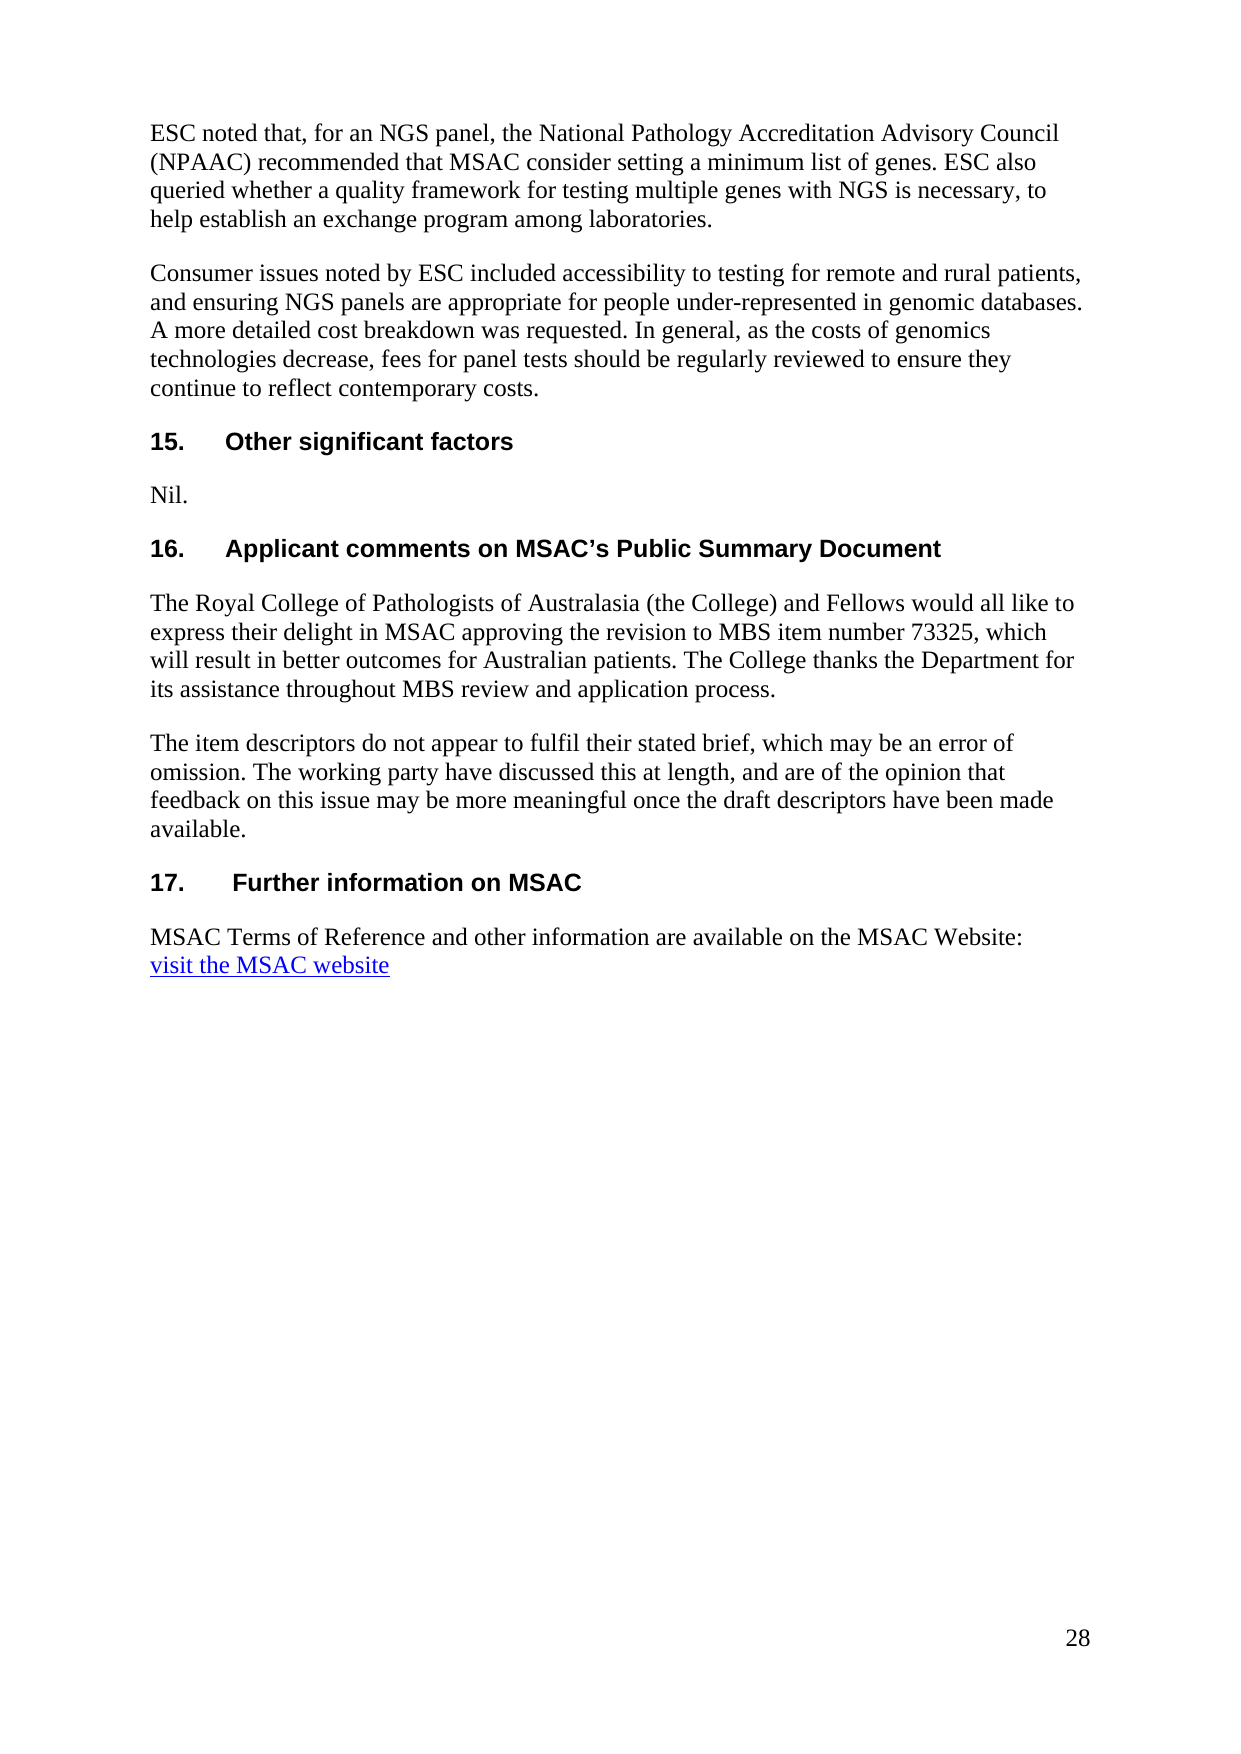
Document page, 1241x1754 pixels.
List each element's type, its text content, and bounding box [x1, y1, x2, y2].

text Consumer issues noted by ESC included accessibility to testing for remote and rural patients, and ensuring NGS panels are appropriate for people under-represented in genomic databases. A more detailed cost breakdown was requested. In general, as the costs of genomics technologies decrease, fees for panel tests should be regularly reviewed to ensure they continue to reflect contemporary costs. [150, 258, 1090, 402]
text Nil. [150, 481, 1090, 509]
subtitle Applicant comments on MSAC’s Public Summary Document [150, 534, 1090, 563]
text The Royal College of Pathologists of Australasia (the College) and Fellows would all like to express their delight in MSAC approving the revision to MBS item number 73325, which will result in better outcomes for Australian patients. The College thanks the Department for its assistance throughout MBS review and application process. [150, 588, 1090, 703]
subtitle Further information on MSAC [150, 868, 1090, 897]
text ESC noted that, for an NGS panel, the National Pathology Accreditation Advisory Council (NPAAC) recommended that MSAC consider setting a minimum list of genes. ESC also queried whether a quality framework for testing multiple genes with NGS is necessary, to help establish an exchange program among laboratories. [150, 118, 1090, 233]
text The item descriptors do not appear to fulfil their stated brief, which may be an error of omission. The working party have discussed this at length, and are of the opinion that feedback on this issue may be more meaningful once the draft descriptors have been made available. [150, 728, 1090, 843]
subtitle Other significant factors [150, 427, 1090, 456]
text MSAC Terms of Reference and other information are available on the MSAC Website: visit the MSAC website [150, 922, 1090, 979]
